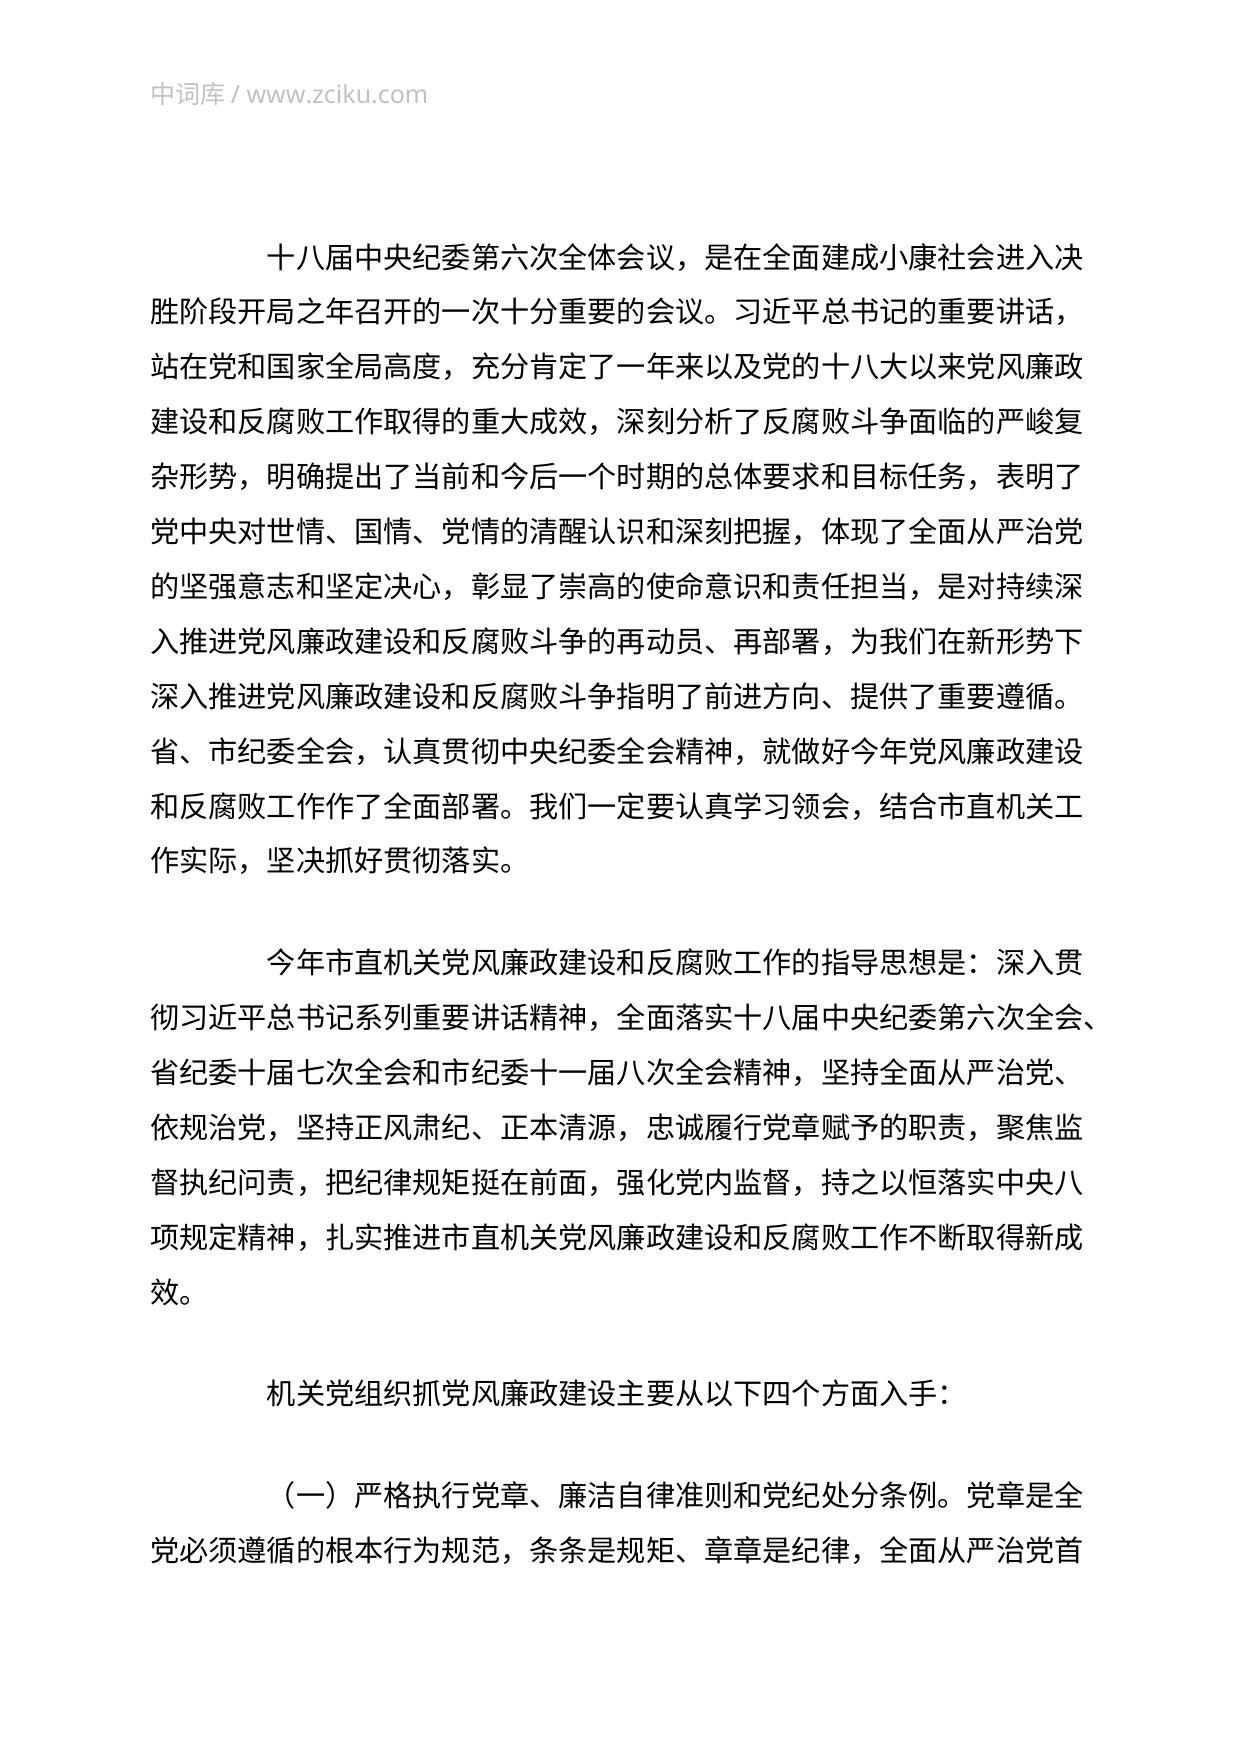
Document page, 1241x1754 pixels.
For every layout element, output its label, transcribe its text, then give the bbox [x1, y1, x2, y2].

text 今年市直机关党风廉政建设和反腐败工作的指导思想是：深入贯彻习近平总书记系列重要讲话精神，全面落实十八届中央纪委第六次全会、省纪委十届七次全会和市纪委十一届八次全会精神，坚持全面从严治党、依规治党，坚持正风肃纪、正本清源，忠诚履行党章赋予的职责，聚焦监督执纪问责，把纪律规矩挺在前面，强化党内监督，持之以恒落实中央八项规定精神，扎实推进市直机关党风廉政建设和反腐败工作不断取得新成效。 [150, 940, 1090, 1311]
text 机关党组织抓党风廉政建设主要从以下四个方面入手： [150, 1371, 1090, 1413]
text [150, 1473, 1090, 1570]
text 十八届中央纪委第六次全体会议，是在全面建成小康社会进入决胜阶段开局之年召开的一次十分重要的会议。习近平总书记的重要讲话，站在党和国家全局高度，充分肯定了一年来以及党的十八大以来党风廉政建设和反腐败工作取得的重大成效，深刻分析了反腐败斗争面临的严峻复杂形势，明确提出了当前和今后一个时期的总体要求和目标任务，表明了党中央对世情、国情、党情的清醒认识和深刻把握，体现了全面从严治党的坚强意志和坚定决心，彰显了崇高的使命意识和责任担当，是对持续深入推进党风廉政建设和反腐败斗争的再动员、再部署，为我们在新形势下深入推进党风廉政建设和反腐败斗争指明了前进方向、提供了重要遵循。省、市纪委全会，认真贯彻中央纪委全会精神，就做好今年党风廉政建设和反腐败工作作了全面部署。我们一定要认真学习领会，结合市直机关工作实际，坚决抓好贯彻落实。 [150, 234, 1090, 880]
